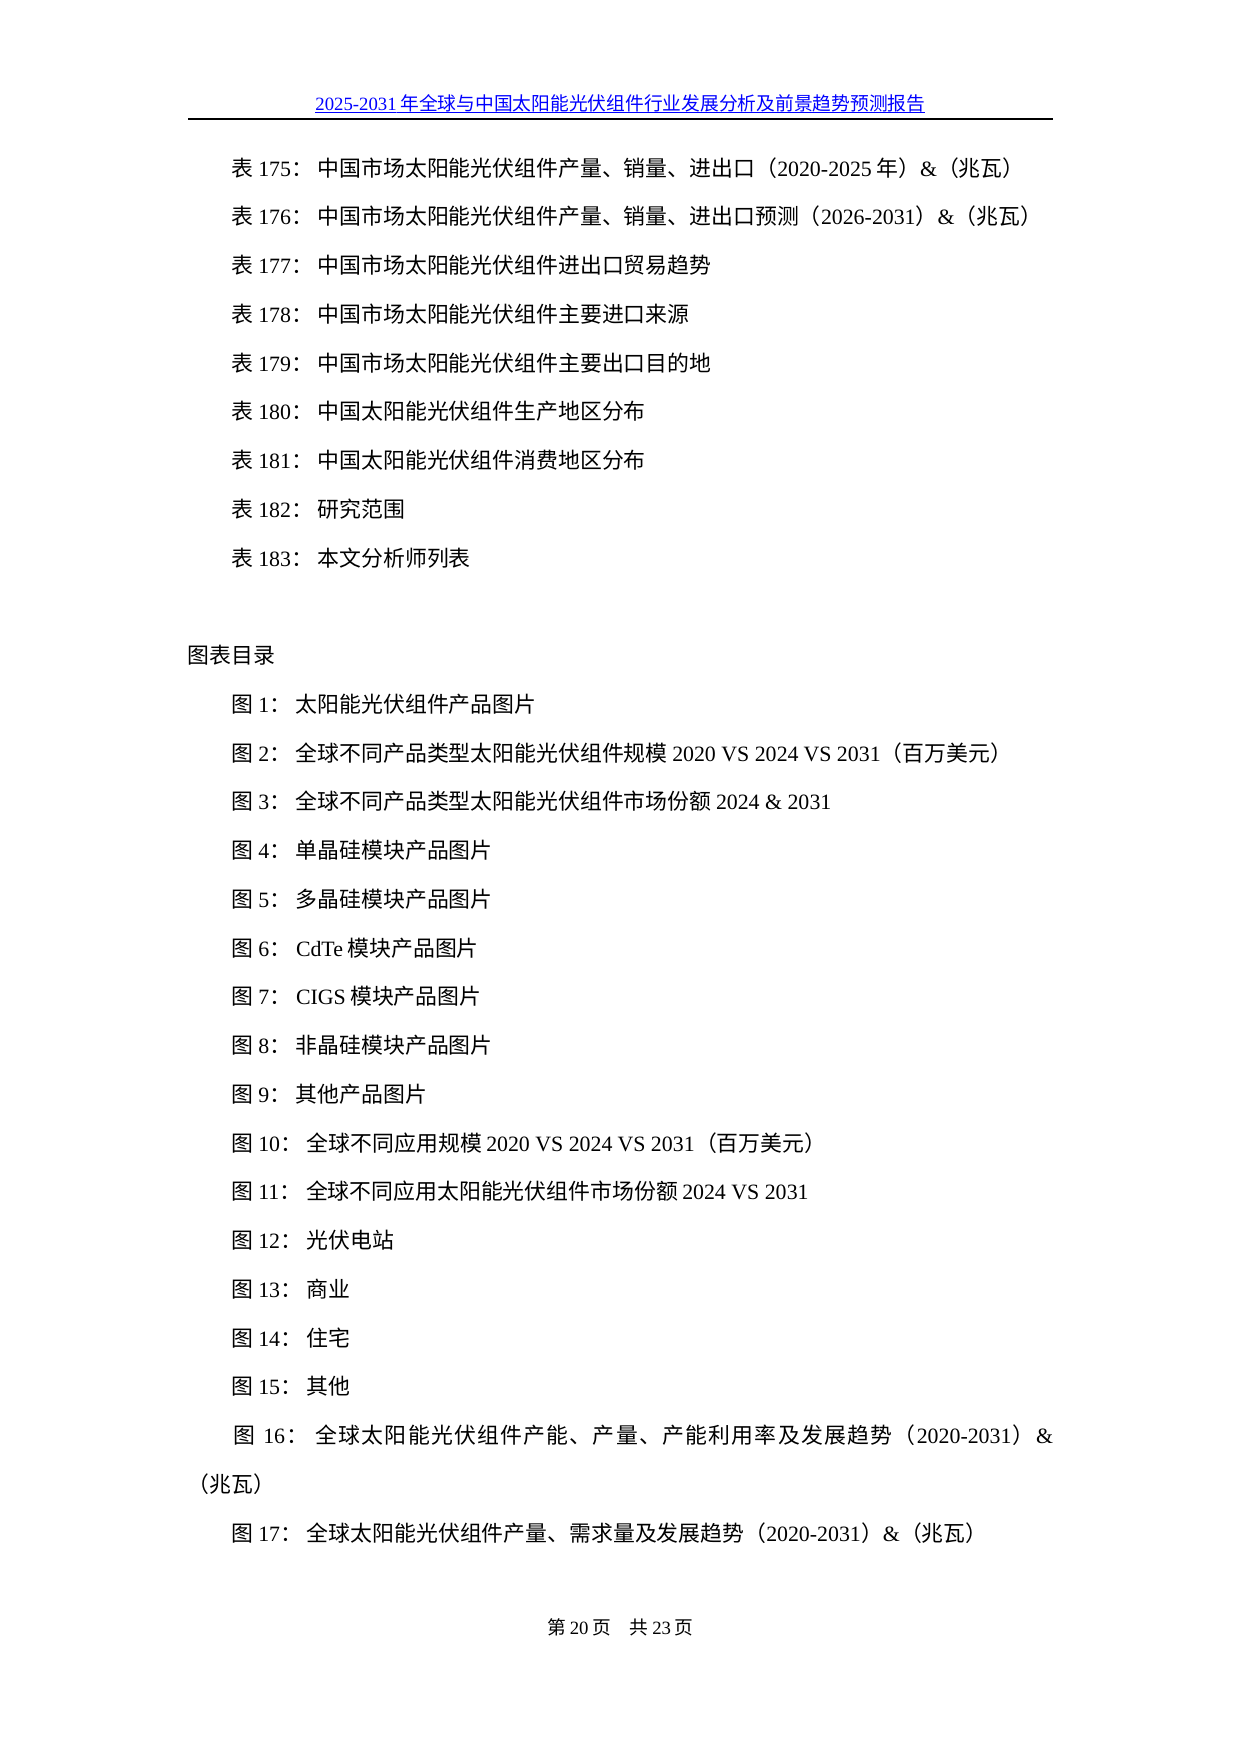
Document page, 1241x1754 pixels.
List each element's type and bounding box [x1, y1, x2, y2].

text [187, 150, 1053, 1548]
